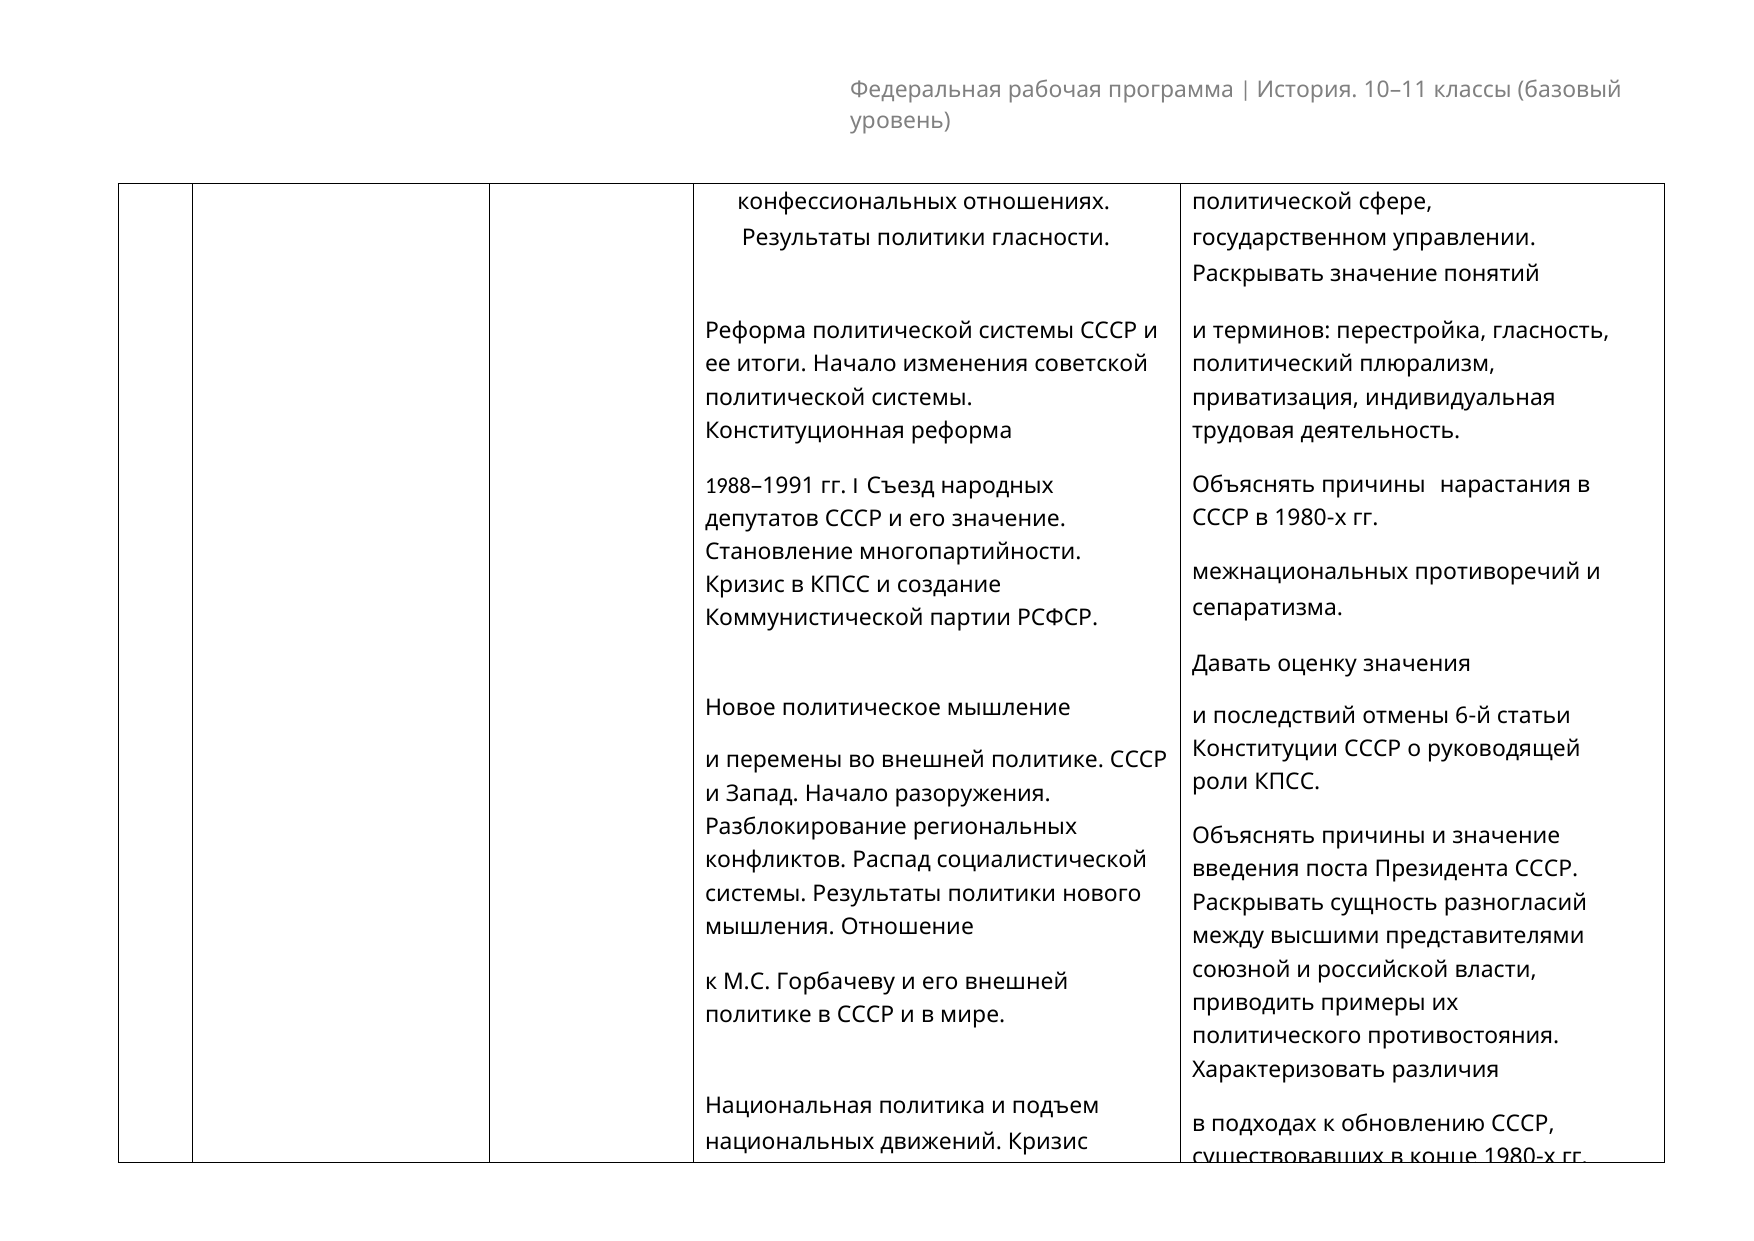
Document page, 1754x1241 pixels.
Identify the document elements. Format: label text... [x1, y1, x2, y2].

text Федеральная рабочая программа | История. 10–11 классы (базовый уровень) [850, 73, 1668, 136]
table_header конфессиональных отношениях. Результаты политики гласности. Реформа политической системы СССР и ее итоги. Начало изменения советской политической системы. Конституционная реформа 1988–1991 гг. I Съезд народных депутатов СССР и его значение. Становление многопартийности. Кризис в КПСС и создание Коммунистической партии РСФСР. Новое политическое мышление и перемены во внешней политике. СССР и Запад. Начало разоружения. Разблокирование региональных конфликтов. Распад социалистической системы. Результаты политики нового мышления. Отношение к М.С. Горбачеву и его внешней политике в СССР и в мире. Национальная политика и подъем национальных движений. Кризис [694, 184, 1180, 1162]
table_header [490, 184, 693, 1162]
table_header [193, 184, 489, 1162]
table_header [119, 184, 192, 1162]
table_header политической сфере, государственном управлении. Раскрывать значение понятий и терминов: перестройка, гласность, политический плюрализм, приватизация, индивидуальная трудовая деятельность. Объяснять причины нарастания в СССР в 1980-х гг. межнациональных противоречий и сепаратизма. Давать оценку значения и последствий отмены 6-й статьи Конституции СССР о руководящей роли КПСС. Объяснять причины и значение введения поста Президента СССР. Раскрывать сущность разногласий между высшими представителями союзной и российской власти, приводить примеры их политического противостояния. Характеризовать различия в подходах к обновлению СССР, существовавших в конце 1980-х гг. Объяснять, в чем состояли причины и последствия «парада [1181, 184, 1664, 1162]
